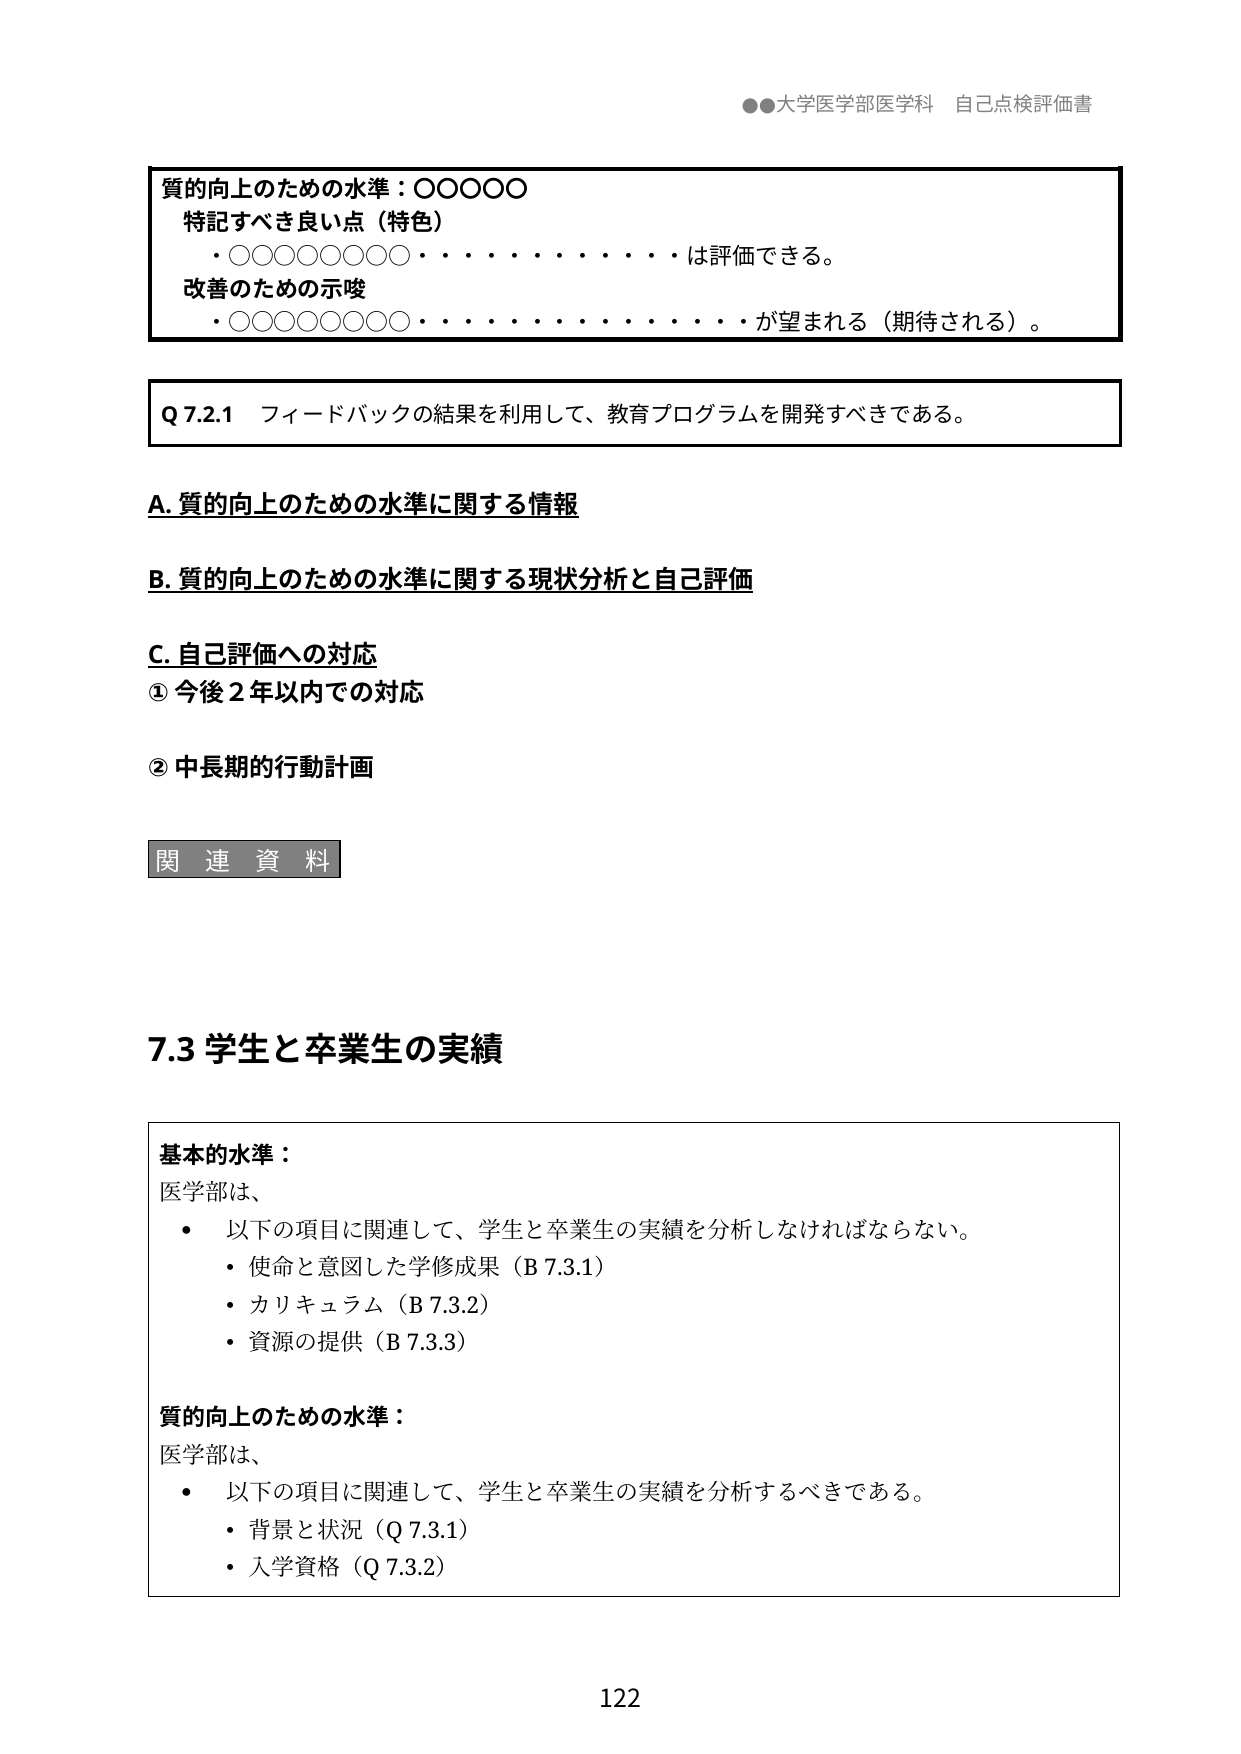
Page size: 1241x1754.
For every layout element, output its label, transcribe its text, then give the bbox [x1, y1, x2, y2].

text 関 連 資 料/ [148, 822, 1092, 897]
text ①今後２年以内での対応 [148, 672, 1093, 709]
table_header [152, 171, 1118, 337]
text A. 質的向上のための水準に関する情報 [148, 484, 1092, 522]
text C. 自己評価への対応 [148, 634, 1092, 672]
text B. 質的向上のための水準に関する現状分析と自己評価 [148, 559, 1092, 597]
subtitle 7.3 学生と卒業生の実績 [148, 1009, 1092, 1084]
table_header Q 7.2.1 フィードバックの結果を利用して、教育プログラムを開発すべきである。 [151, 383, 1119, 443]
text ②中長期的行動計画 [148, 747, 1093, 784]
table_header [149, 1123, 1119, 1596]
